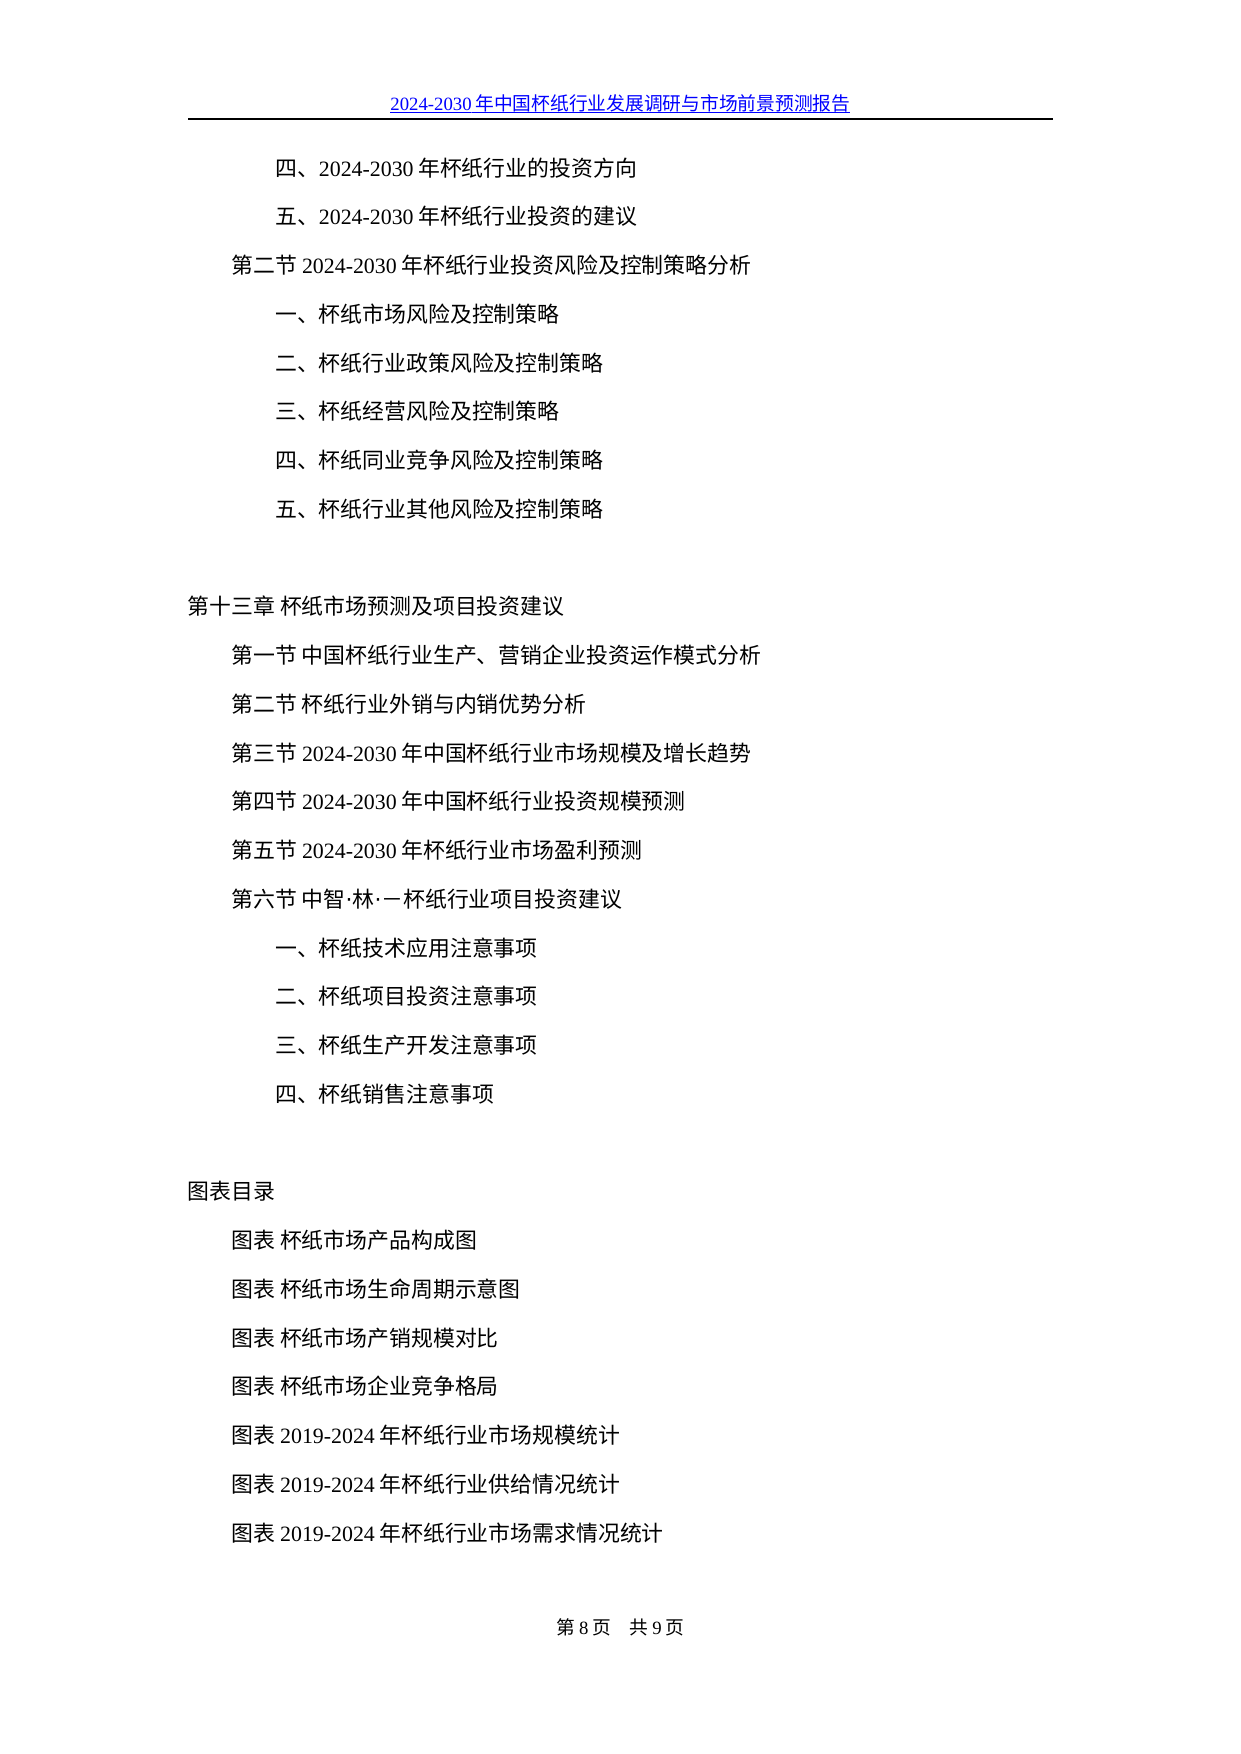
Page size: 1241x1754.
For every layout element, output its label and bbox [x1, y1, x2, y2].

text [187, 150, 1053, 1548]
